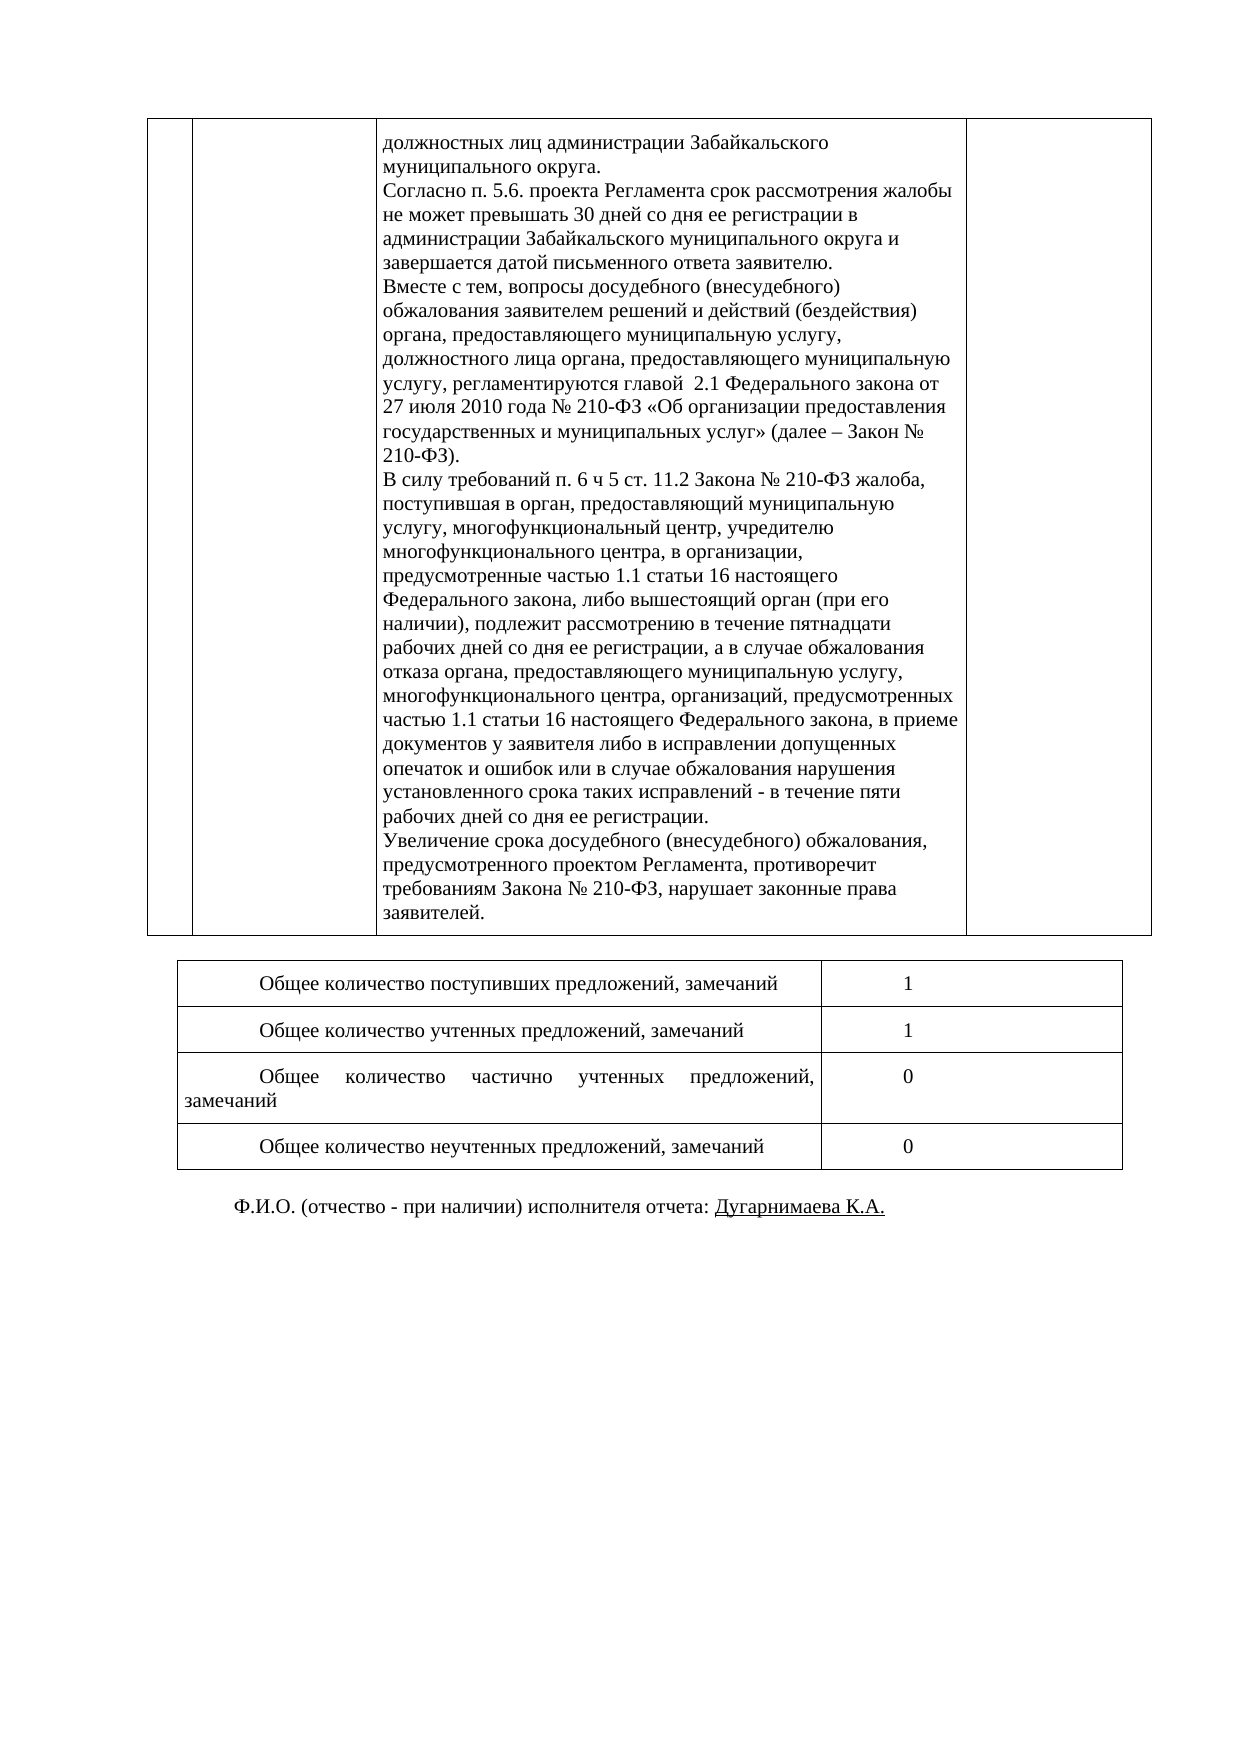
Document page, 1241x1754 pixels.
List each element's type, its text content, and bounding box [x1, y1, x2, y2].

text Ф.И.О. (отчество - при наличии) исполнителя отчета: Дугарнимаева К.А. [177, 1194, 1152, 1218]
table_cell Общее количество учтенных предложений, замечаний [178, 1007, 821, 1052]
table_cell Общее количество частично учтенных предложений, замечаний [178, 1053, 821, 1123]
table_cell 0 [822, 1124, 1122, 1169]
table_cell Общее количество неучтенных предложений, замечаний [178, 1124, 821, 1169]
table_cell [193, 119, 376, 934]
table_header Общее количество поступивших предложений, замечаний [178, 961, 821, 1006]
table_cell 0 [822, 1053, 1122, 1123]
table_header 1 [822, 961, 1122, 1006]
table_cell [967, 119, 1151, 934]
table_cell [377, 119, 966, 934]
table_cell 11 [148, 119, 192, 934]
table_cell 1 [822, 1007, 1122, 1052]
